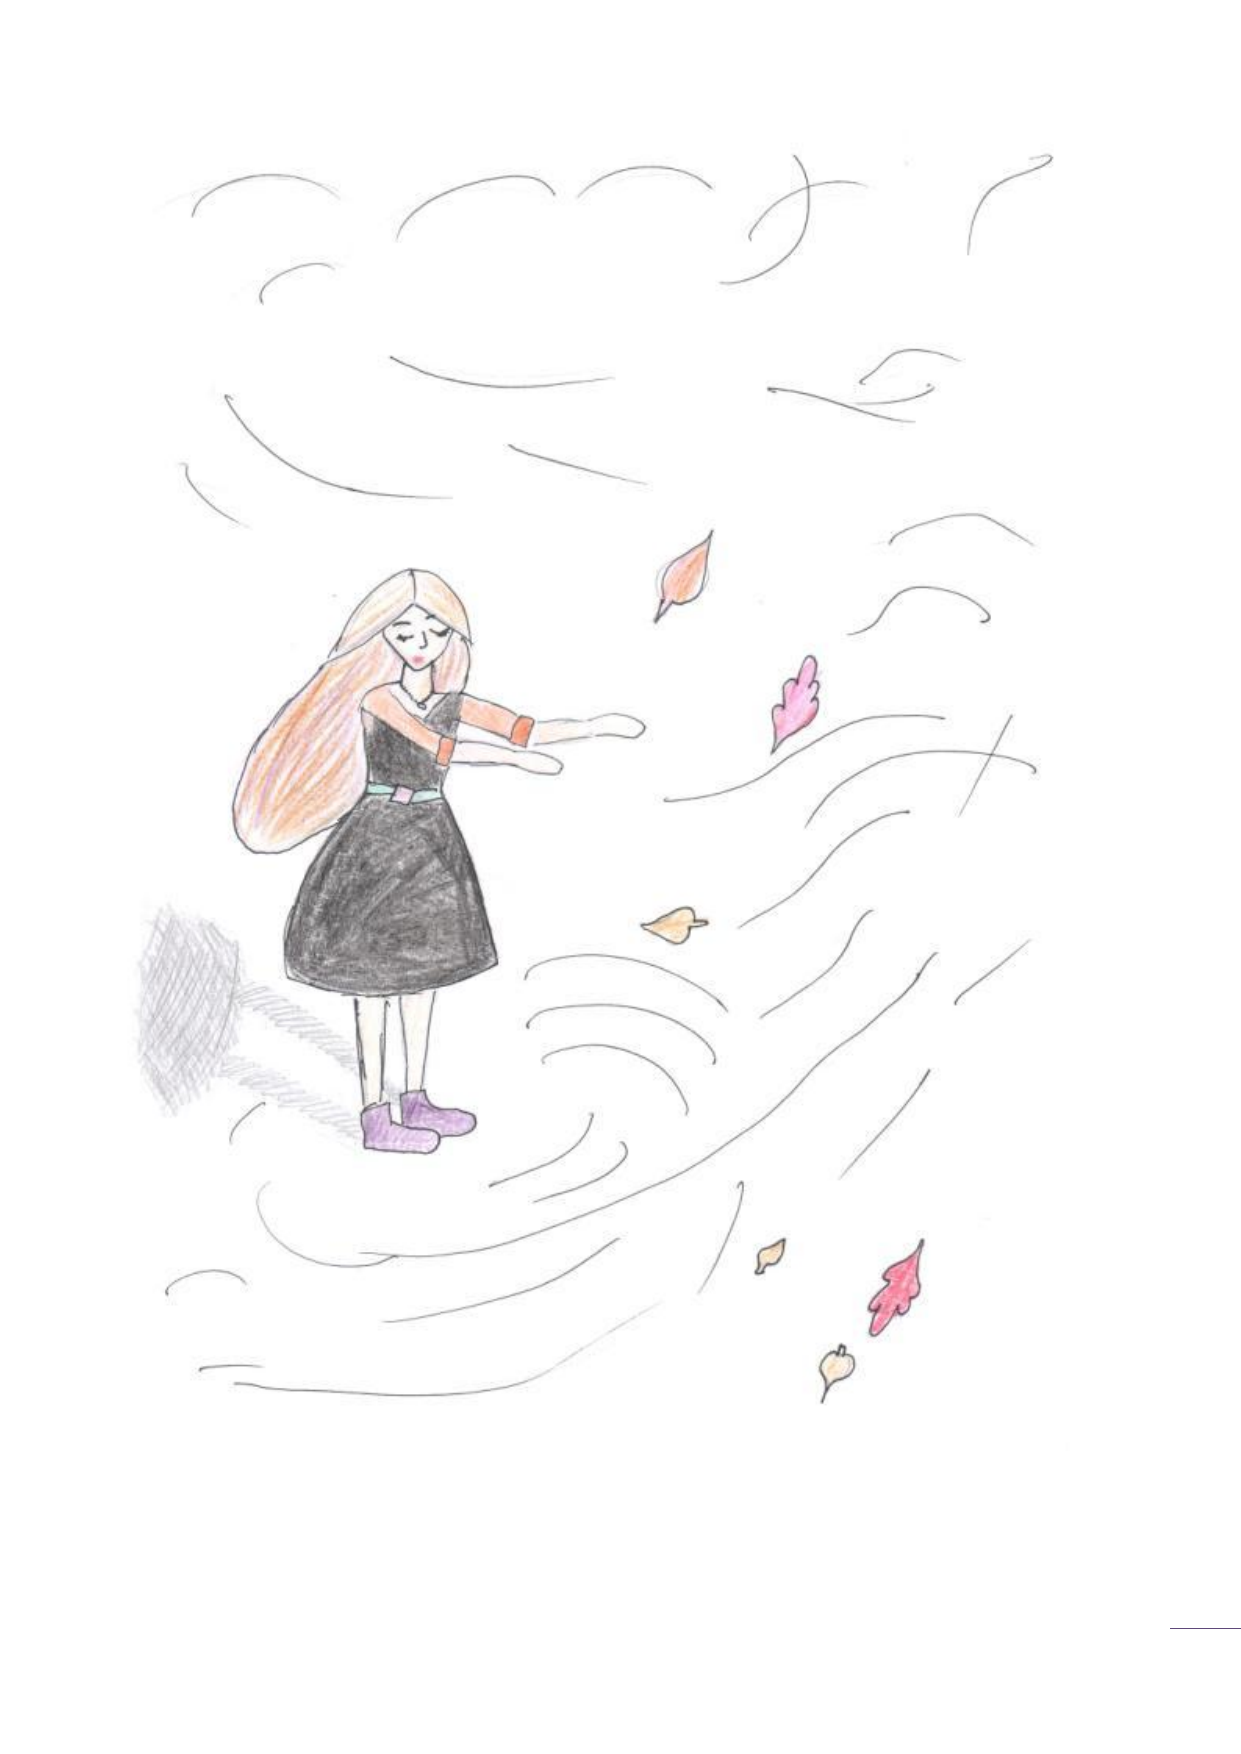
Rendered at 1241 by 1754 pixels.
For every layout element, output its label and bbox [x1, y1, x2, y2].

picture [103, 118, 1077, 1451]
